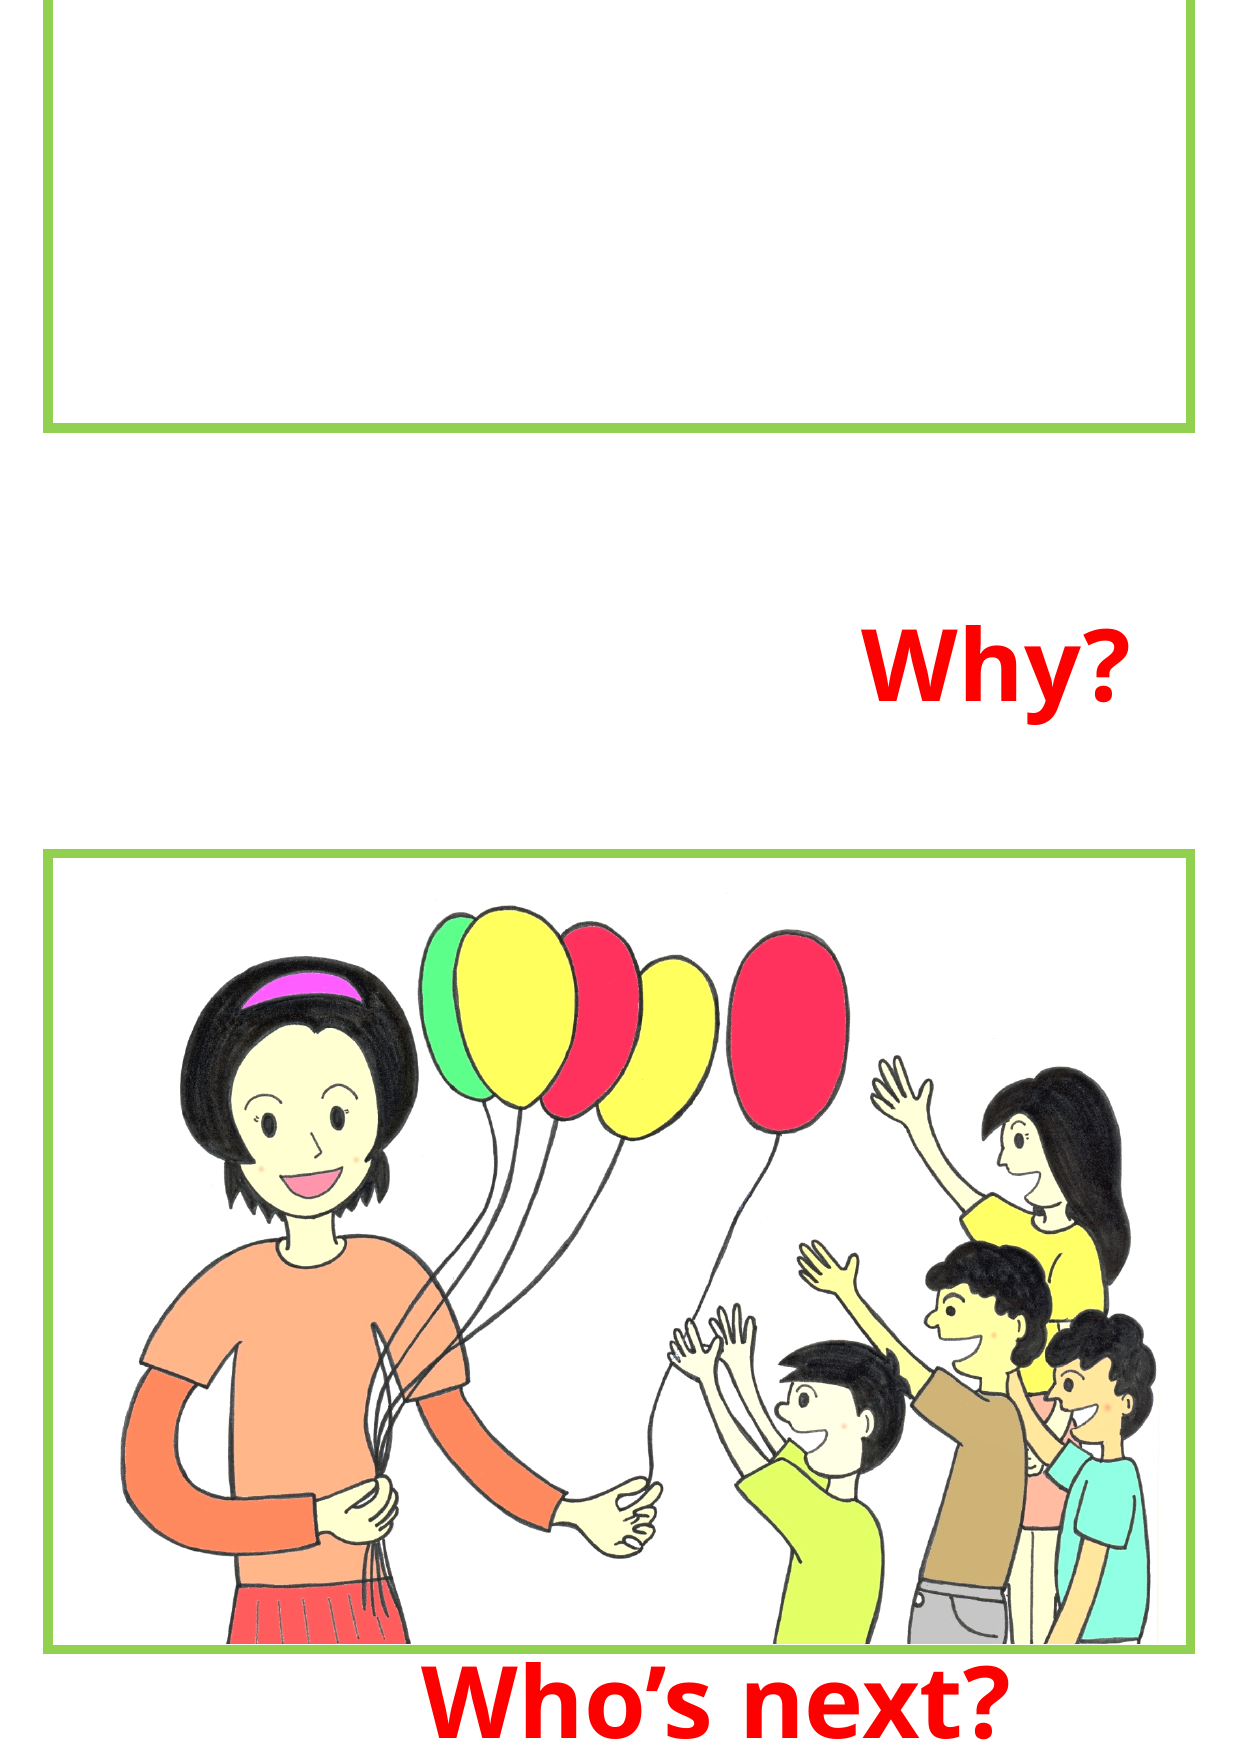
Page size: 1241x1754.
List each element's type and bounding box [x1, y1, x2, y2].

picture [71, 882, 1159, 1644]
